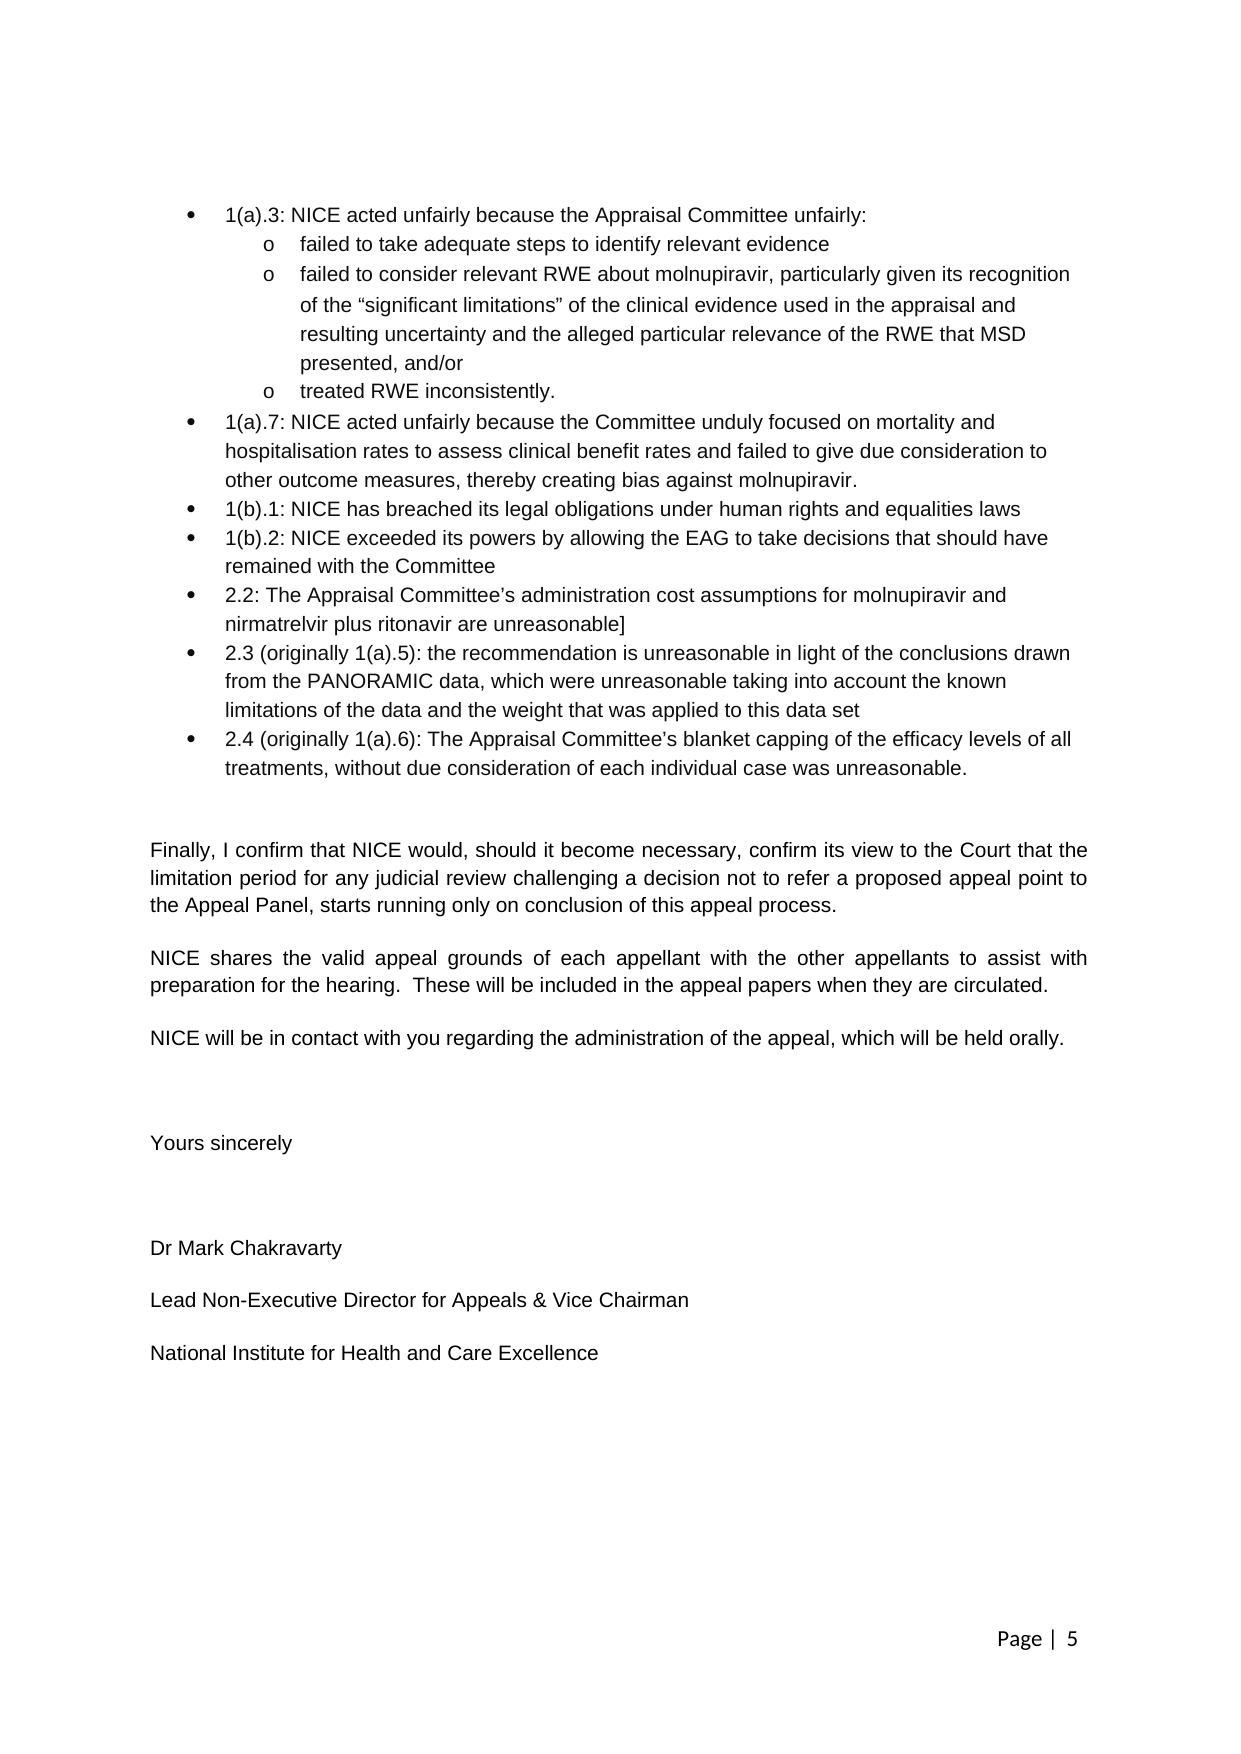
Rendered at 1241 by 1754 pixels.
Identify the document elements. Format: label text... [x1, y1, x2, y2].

text National Institute for Health and Care Excellence [150, 1341, 1090, 1365]
list 2.3 (originally 1(a).5): the recommendation is unreasonable in light of the conclusions drawn from the PANORAMIC data, which were unreasonable taking into account the known limitations of the data and the weight that was applied to this data set [187, 641, 1090, 722]
list 2.2: The Appraisal Committee’s administration cost assumptions for molnupiravir and nirmatrelvir plus ritonavir are unreasonable] [187, 583, 1090, 636]
list failed to consider relevant RWE about molnupiravir, particularly given its recognition of the “significant limitations” of the clinical evidence used in the appraisal and resulting uncertainty and the alleged particular relevance of the RWE that MSD presented, and/or [262, 262, 1090, 374]
list 1(b).1: NICE has breached its legal obligations under human rights and equalities laws [187, 496, 1090, 521]
list 1(a).7: NICE acted unfairly because the Committee unduly focused on mortality and hospitalisation rates to assess clinical benefit rates and failed to give due consideration to other outcome measures, thereby creating bias against molnupiravir. [187, 410, 1090, 492]
text NICE shares the valid appeal grounds of each appellant with the other appellants to assist with preparation for the hearing. These will be included in the appeal papers when they are circulated. [150, 946, 1090, 997]
text Lead Non-Executive Director for Appeals & Vice Chairman [150, 1288, 1090, 1312]
list failed to take adequate steps to identify relevant evidence [262, 231, 1090, 257]
list treated RWE inconsistently. [262, 379, 1090, 405]
text Yours sincerely [150, 1131, 1090, 1155]
list 1(a).3: NICE acted unfairly because the Appraisal Committee unfairly: [187, 202, 1090, 227]
text NICE will be in contact with you regarding the administration of the appeal, which will be held orally. [150, 1026, 1090, 1050]
list 1(b).2: NICE exceeded its powers by allowing the EAG to take decisions that should have remained with the Committee [187, 525, 1090, 578]
list 2.4 (originally 1(a).6): The Appraisal Committee’s blanket capping of the efficacy levels of all treatments, without due consideration of each individual case was unreasonable. [187, 727, 1090, 780]
text Finally, I confirm that NICE would, should it become necessary, confirm its view to the Court that the limitation period for any judicial review challenging a decision not to refer a proposed appeal point to the Appeal Panel, starts running only on conclusion of this appeal process. [150, 838, 1090, 917]
text Dr Mark Chakravarty [150, 1236, 1090, 1260]
